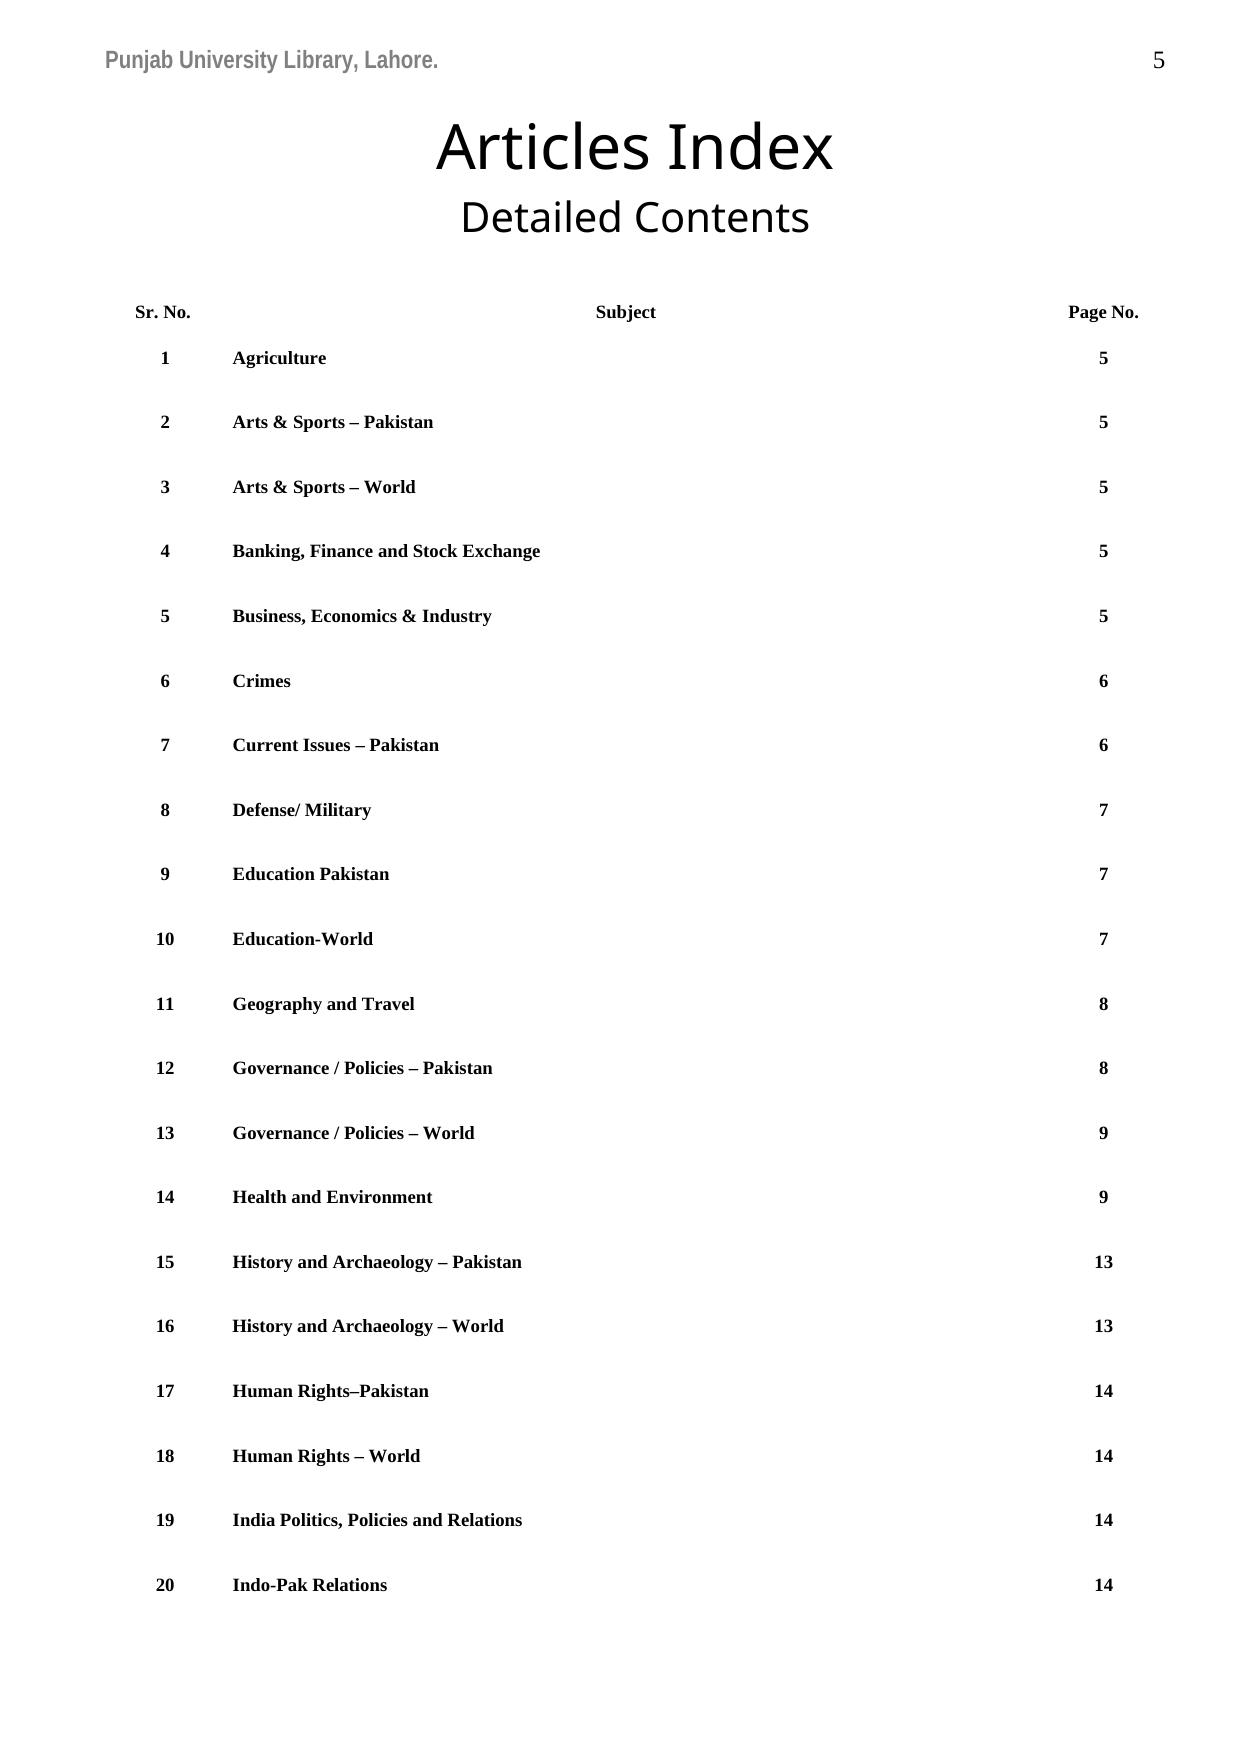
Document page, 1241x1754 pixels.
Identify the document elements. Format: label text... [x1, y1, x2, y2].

table_cell 5 [1030, 411, 1177, 476]
table_cell [124, 928, 221, 992]
table_cell [124, 1574, 221, 1638]
table_cell [124, 411, 221, 476]
table_cell 9 [1030, 1122, 1177, 1186]
table_cell Agriculture [221, 347, 1030, 411]
table_cell 7 [1030, 928, 1177, 992]
table_cell [124, 1445, 221, 1509]
table_cell Business, Economics & Industry [221, 605, 1030, 669]
table_cell [124, 1186, 221, 1251]
table_cell Education-World [221, 928, 1030, 992]
table_cell [124, 347, 221, 411]
table_cell 14 [1030, 1380, 1177, 1444]
table_cell 5 [1030, 605, 1177, 669]
table_cell Arts & Sports – Pakistan [221, 411, 1030, 476]
table_cell 9 [1030, 1186, 1177, 1251]
table_cell Crimes [221, 670, 1030, 734]
table_cell [124, 734, 221, 799]
table_cell [124, 1251, 221, 1315]
table_cell [124, 1122, 221, 1186]
table_header Subject [221, 301, 1030, 347]
table_cell Banking, Finance and Stock Exchange [221, 540, 1030, 605]
table_cell Human Rights–Pakistan [221, 1380, 1030, 1444]
table_cell [124, 540, 221, 605]
table_cell 13 [1030, 1315, 1177, 1380]
table_cell Defense/ Military [221, 799, 1030, 863]
table_cell [124, 863, 221, 928]
table_cell 5 [1030, 347, 1177, 411]
table_cell History and Archaeology – Pakistan [221, 1251, 1030, 1315]
table_cell [124, 605, 221, 669]
table_cell Health and Environment [221, 1186, 1030, 1251]
table_cell 7 [1030, 799, 1177, 863]
table_cell Current Issues – Pakistan [221, 734, 1030, 799]
table_cell India Politics, Policies and Relations [221, 1509, 1030, 1574]
table_cell [124, 799, 221, 863]
table_cell 8 [1030, 993, 1177, 1057]
table_cell [124, 993, 221, 1057]
table_cell 6 [1030, 670, 1177, 734]
table_cell Indo-Pak Relations [221, 1574, 1030, 1638]
table_cell Education Pakistan [221, 863, 1030, 928]
table_header Sr. No. [124, 301, 221, 347]
table_cell [124, 670, 221, 734]
table_cell 6 [1030, 734, 1177, 799]
table_cell 5 [1030, 476, 1177, 540]
table_cell Geography and Travel [221, 993, 1030, 1057]
table_cell [124, 1057, 221, 1122]
table_cell [124, 476, 221, 540]
table_cell 13 [1030, 1251, 1177, 1315]
table_cell History and Archaeology – World [221, 1315, 1030, 1380]
title Articles Index [105, 102, 1165, 187]
table_cell 14 [1030, 1445, 1177, 1509]
table_cell [124, 1509, 221, 1574]
table_cell Governance / Policies – World [221, 1122, 1030, 1186]
table_cell 5 [1030, 540, 1177, 605]
table_cell 8 [1030, 1057, 1177, 1122]
table_header Page No. [1030, 301, 1177, 347]
table_cell 14 [1030, 1574, 1177, 1638]
table_cell [124, 1380, 221, 1444]
table_cell 7 [1030, 863, 1177, 928]
table_cell [124, 1315, 221, 1380]
table_cell 14 [1030, 1509, 1177, 1574]
title Detailed Contents [105, 187, 1165, 244]
table_cell Human Rights – World [221, 1445, 1030, 1509]
table_cell Governance / Policies – Pakistan [221, 1057, 1030, 1122]
table_cell Arts & Sports – World [221, 476, 1030, 540]
